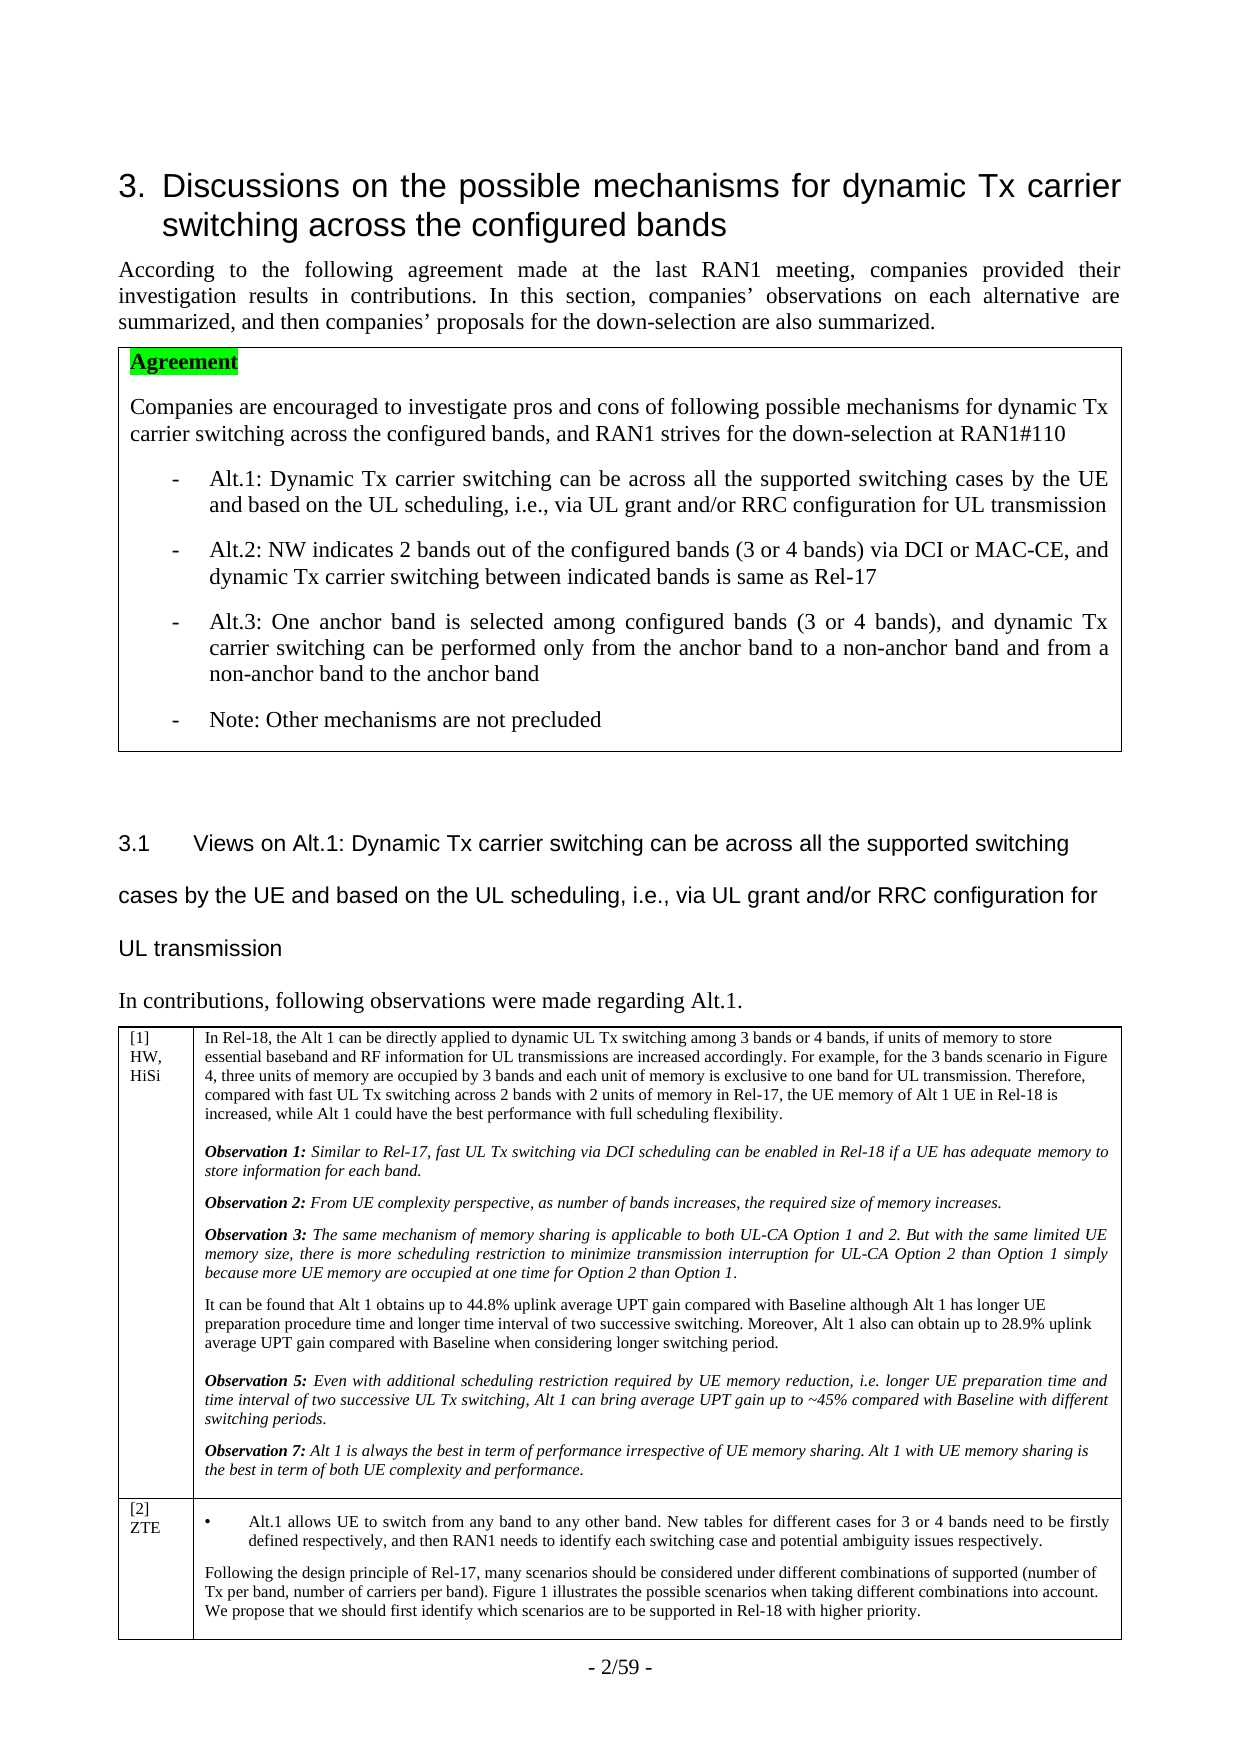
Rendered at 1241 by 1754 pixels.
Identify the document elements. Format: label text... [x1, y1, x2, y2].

table_header In Rel-18, the Alt 1 can be directly applied to dynamic UL Tx switching among 3 bands or 4 bands, if units of memory to store essential baseband and RF information for UL transmissions are increased accordingly. For example, for the 3 bands scenario in Figure 4, three units of memory are occupied by 3 bands and each unit of memory is exclusive to one band for UL transmission. Therefore, compared with fast UL Tx switching across 2 bands with 2 units of memory in Rel-17, the UE memory of Alt 1 UE in Rel-18 is increased, while Alt 1 could have the best performance with full scheduling flexibility. Observation 1: Similar to Rel-17, fast UL Tx switching via DCI scheduling can be enabled in Rel-18 if a UE has adequate memory to store information for each band. Observation 2: From UE complexity perspective, as number of bands increases, the required size of memory increases. Observation 3: The same mechanism of memory sharing is applicable to both UL-CA Option 1 and 2. But with the same limited UE memory size, there is more scheduling restriction to minimize transmission interruption for UL-CA Option 2 than Option 1 simply because more UE memory are occupied at one time for Option 2 than Option 1. It can be found that Alt 1 obtains up to 44.8% uplink average UPT gain compared with Baseline although Alt 1 has longer UE preparation procedure time and longer time interval of two successive switching. Moreover, Alt 1 also can obtain up to 28.9% uplink average UPT gain compared with Baseline when considering longer switching period. Observation 5: Even with additional scheduling restriction required by UE memory reduction, i.e. longer UE preparation time and time interval of two successive UL Tx switching, Alt 1 can bring average UPT gain up to ~45% compared with Baseline with different switching periods. Observation 7: Alt 1 is always the best in term of performance irrespective of UE memory sharing. Alt 1 with UE memory sharing is the best in term of both UE complexity and performance. [194, 1028, 1121, 1498]
text According to the following agreement made at the last RAN1 meeting, companies provided their investigation results in contributions. In this section, companies’ observations on each alternative are summarized, and then companies’ proposals for the down-selection are also summarized. [118, 256, 1122, 335]
table_cell [2] ZTE [119, 1499, 193, 1639]
table_header Agreement Companies are encouraged to investigate pros and cons of following possible mechanisms for dynamic Tx carrier switching across the configured bands, and RAN1 strives for the down-selection at RAN1#110 Alt.1: Dynamic Tx carrier switching can be across all the supported switching cases by the UE and based on the UL scheduling, i.e., via UL grant and/or RRC configuration for UL transmission Alt.2: NW indicates 2 bands out of the configured bands (3 or 4 bands) via DCI or MAC-CE, and dynamic Tx carrier switching between indicated bands is same as Rel-17 Alt.3: One anchor band is selected among configured bands (3 or 4 bands), and dynamic Tx carrier switching can be performed only from the anchor band to a non-anchor band and from a non-anchor band to the anchor band Note: Other mechanisms are not precluded [119, 348, 1121, 751]
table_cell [194, 1499, 1121, 1639]
text In contributions, following observations were made regarding Alt.1. [118, 988, 1122, 1014]
list Discussions on the possible mechanisms for dynamic Tx carrier switching across the configured bands [118, 166, 1122, 243]
subtitle 3.1 Views on Alt.1: Dynamic Tx carrier switching can be across all the supported switching cases by the UE and based on the UL scheduling, i.e., via UL grant and/or RRC configuration for UL transmission [118, 829, 1122, 961]
table_header [1] HW, HiSi [119, 1028, 193, 1498]
